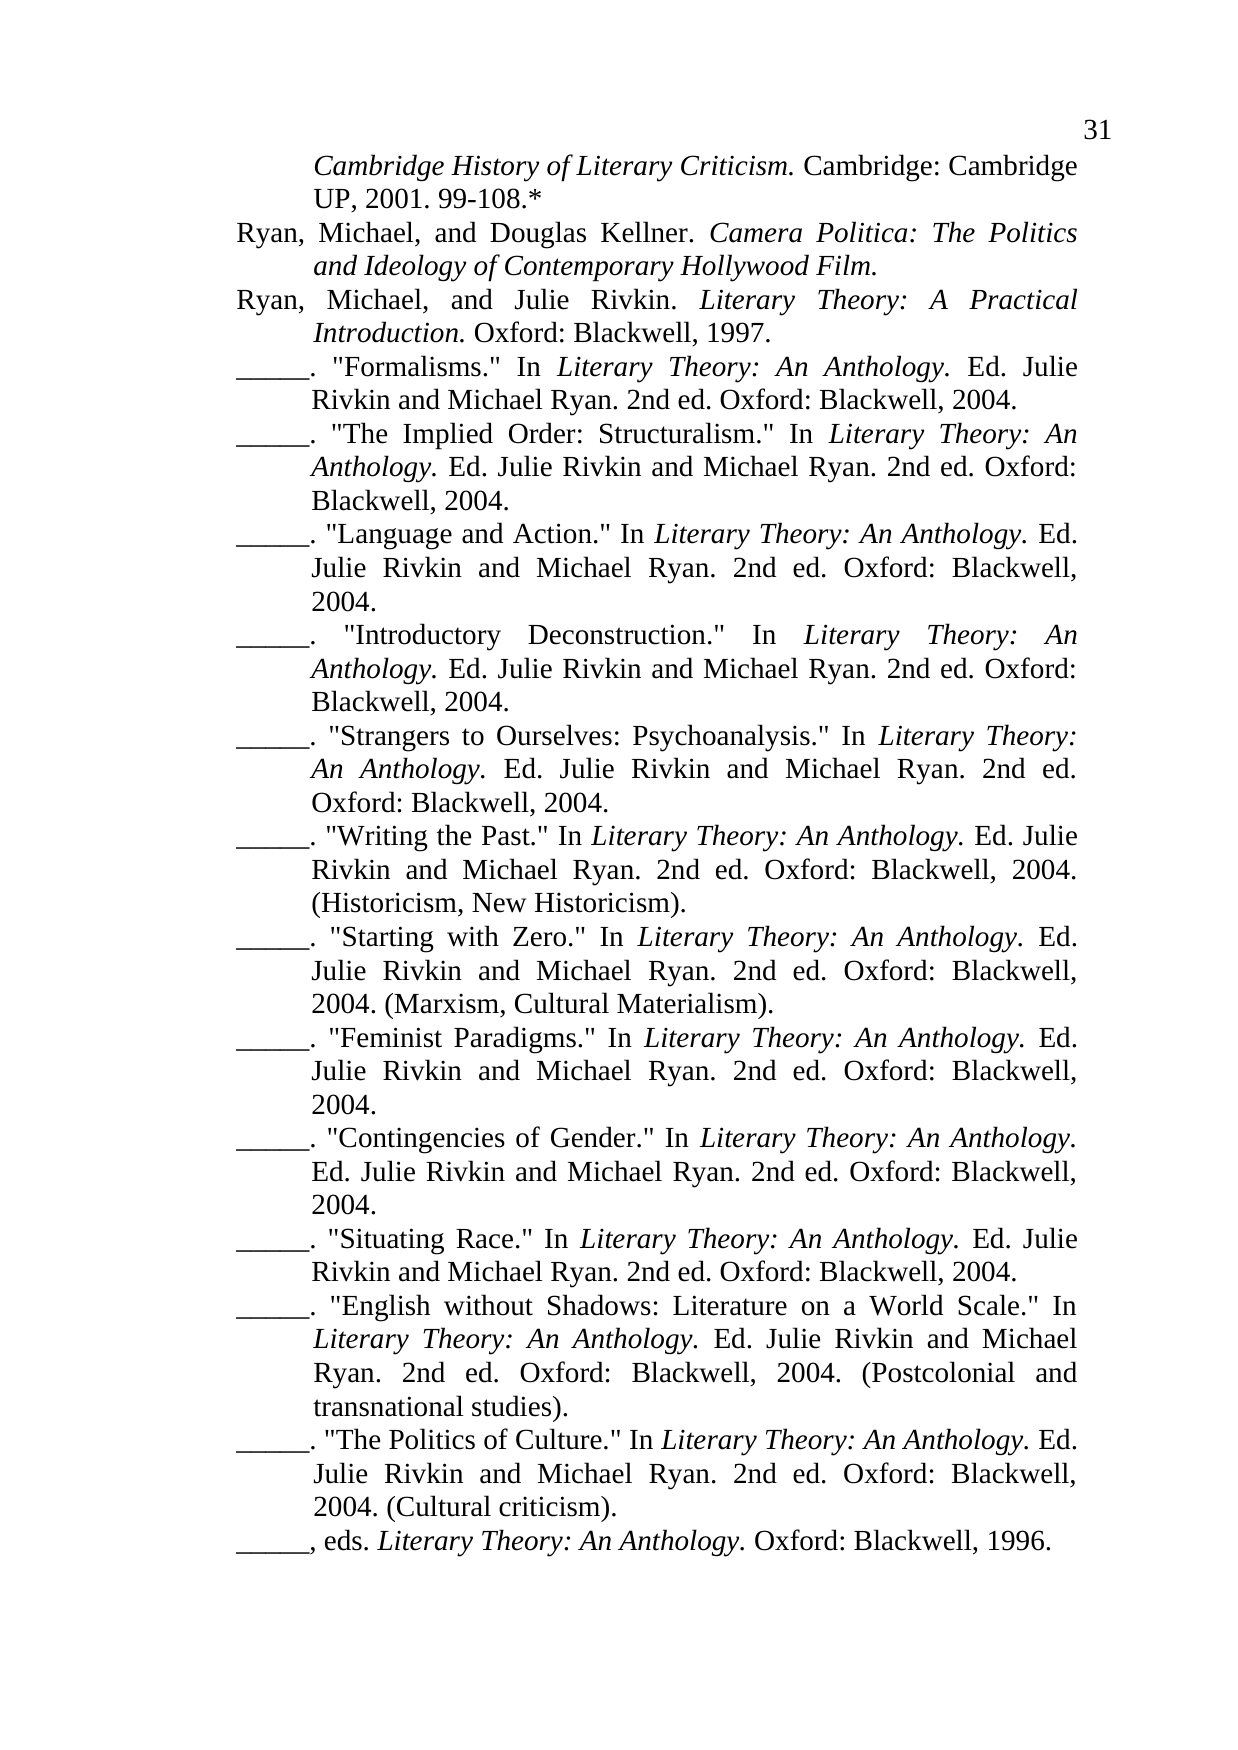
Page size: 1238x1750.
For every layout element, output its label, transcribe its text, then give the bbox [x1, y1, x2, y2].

text _____, eds. Literary Theory: An Anthology. Oxford: Blackwell, 1996. [236, 1523, 1078, 1556]
text _____. "Contingencies of Gender." In Literary Theory: An Anthology. Ed. Julie Rivkin and Michael Ryan. 2nd ed. Oxford: Blackwell, 2004. [236, 1120, 1078, 1221]
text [236, 148, 1078, 215]
text _____. "Starting with Zero." In Literary Theory: An Anthology. Ed. Julie Rivkin and Michael Ryan. 2nd ed. Oxford: Blackwell, 2004. (Marxism, Cultural Materialism). [236, 919, 1078, 1020]
text _____. "Writing the Past." In Literary Theory: An Anthology. Ed. Julie Rivkin and Michael Ryan. 2nd ed. Oxford: Blackwell, 2004. (Historicism, New Historicism). [236, 818, 1078, 919]
text _____. "The Politics of Culture." In Literary Theory: An Anthology. Ed. Julie Rivkin and Michael Ryan. 2nd ed. Oxford: Blackwell, 2004. (Cultural criticism). [236, 1422, 1078, 1523]
text _____. "The Implied Order: Structuralism." In Literary Theory: An Anthology. Ed. Julie Rivkin and Michael Ryan. 2nd ed. Oxford: Blackwell, 2004. [236, 416, 1078, 517]
text _____. "English without Shadows: Literature on a World Scale." In Literary Theory: An Anthology. Ed. Julie Rivkin and Michael Ryan. 2nd ed. Oxford: Blackwell, 2004. (Postcolonial and transnational studies). [236, 1288, 1078, 1422]
text _____. "Feminist Paradigms." In Literary Theory: An Anthology. Ed. Julie Rivkin and Michael Ryan. 2nd ed. Oxford: Blackwell, 2004. [236, 1020, 1078, 1120]
text _____. "Introductory Deconstruction." In Literary Theory: An Anthology. Ed. Julie Rivkin and Michael Ryan. 2nd ed. Oxford: Blackwell, 2004. [236, 617, 1078, 718]
text Ryan, Michael, and Julie Rivkin. Literary Theory: A Practical Introduction. Oxford: Blackwell, 1997. [236, 282, 1078, 349]
text _____. "Language and Action." In Literary Theory: An Anthology. Ed. Julie Rivkin and Michael Ryan. 2nd ed. Oxford: Blackwell, 2004. [236, 517, 1078, 617]
text _____. "Situating Race." In Literary Theory: An Anthology. Ed. Julie Rivkin and Michael Ryan. 2nd ed. Oxford: Blackwell, 2004. [236, 1221, 1078, 1288]
text Ryan, Michael, and Douglas Kellner. Camera Politica: The Politics and Ideology of Contemporary Hollywood Film. [236, 215, 1078, 282]
text _____. "Formalisms." In Literary Theory: An Anthology. Ed. Julie Rivkin and Michael Ryan. 2nd ed. Oxford: Blackwell, 2004. [236, 349, 1078, 416]
text _____. "Strangers to Ourselves: Psychoanalysis." In Literary Theory: An Anthology. Ed. Julie Rivkin and Michael Ryan. 2nd ed. Oxford: Blackwell, 2004. [236, 718, 1078, 818]
